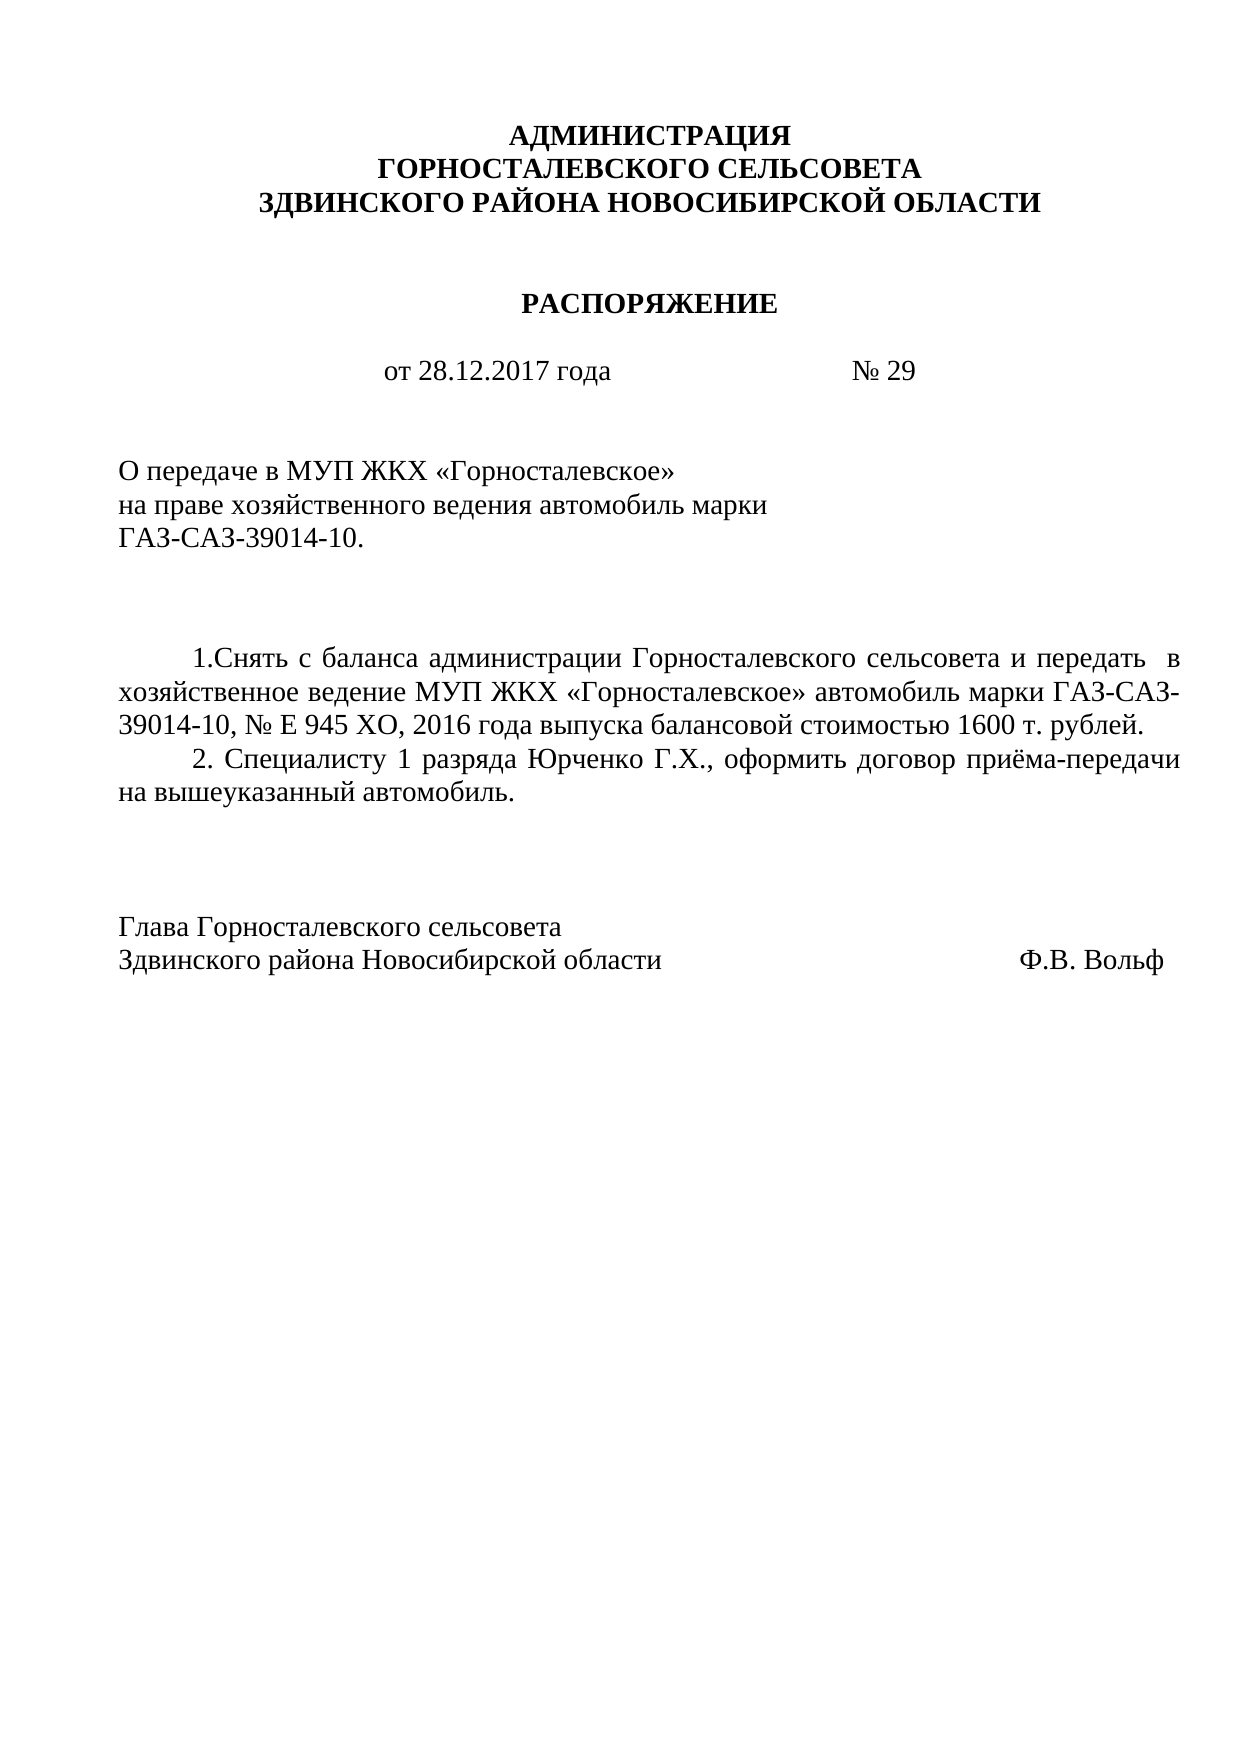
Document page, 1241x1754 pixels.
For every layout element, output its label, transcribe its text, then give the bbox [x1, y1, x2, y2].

text на праве хозяйственного ведения автомобиль марки ГАЗ-САЗ-39014-10. [118, 487, 1181, 554]
text 1.Снять с баланса администрации Горносталевского сельсовета и передать в хозяйственное ведение МУП ЖКХ «Горносталевское» автомобиль марки ГАЗ-САЗ-39014-10, № Е 945 ХО, 2016 года выпуска балансовой стоимостью 1600 т. рублей. [118, 640, 1181, 741]
text Глава Горносталевского сельсовета [118, 909, 1181, 942]
text РАСПОРЯЖЕНИЕ [118, 286, 1181, 319]
text АДМИНИСТРАЦИЯ [118, 118, 1181, 152]
text О передаче в МУП ЖКХ «Горносталевское» [118, 453, 1181, 487]
text ЗДВИНСКОГО РАЙОНА НОВОСИБИРСКОЙ ОБЛАСТИ [118, 185, 1181, 219]
text Здвинского района Новосибирской области Ф.В. Вольф [118, 942, 1181, 976]
text ГОРНОСТАЛЕВСКОГО СЕЛЬСОВЕТА [118, 152, 1181, 185]
text 2. Специалисту 1 разряда Юрченко Г.Х., оформить договор приёма-передачи на вышеуказанный автомобиль. [118, 741, 1181, 808]
text от 28.12.2017 года № 29 [118, 353, 1181, 386]
